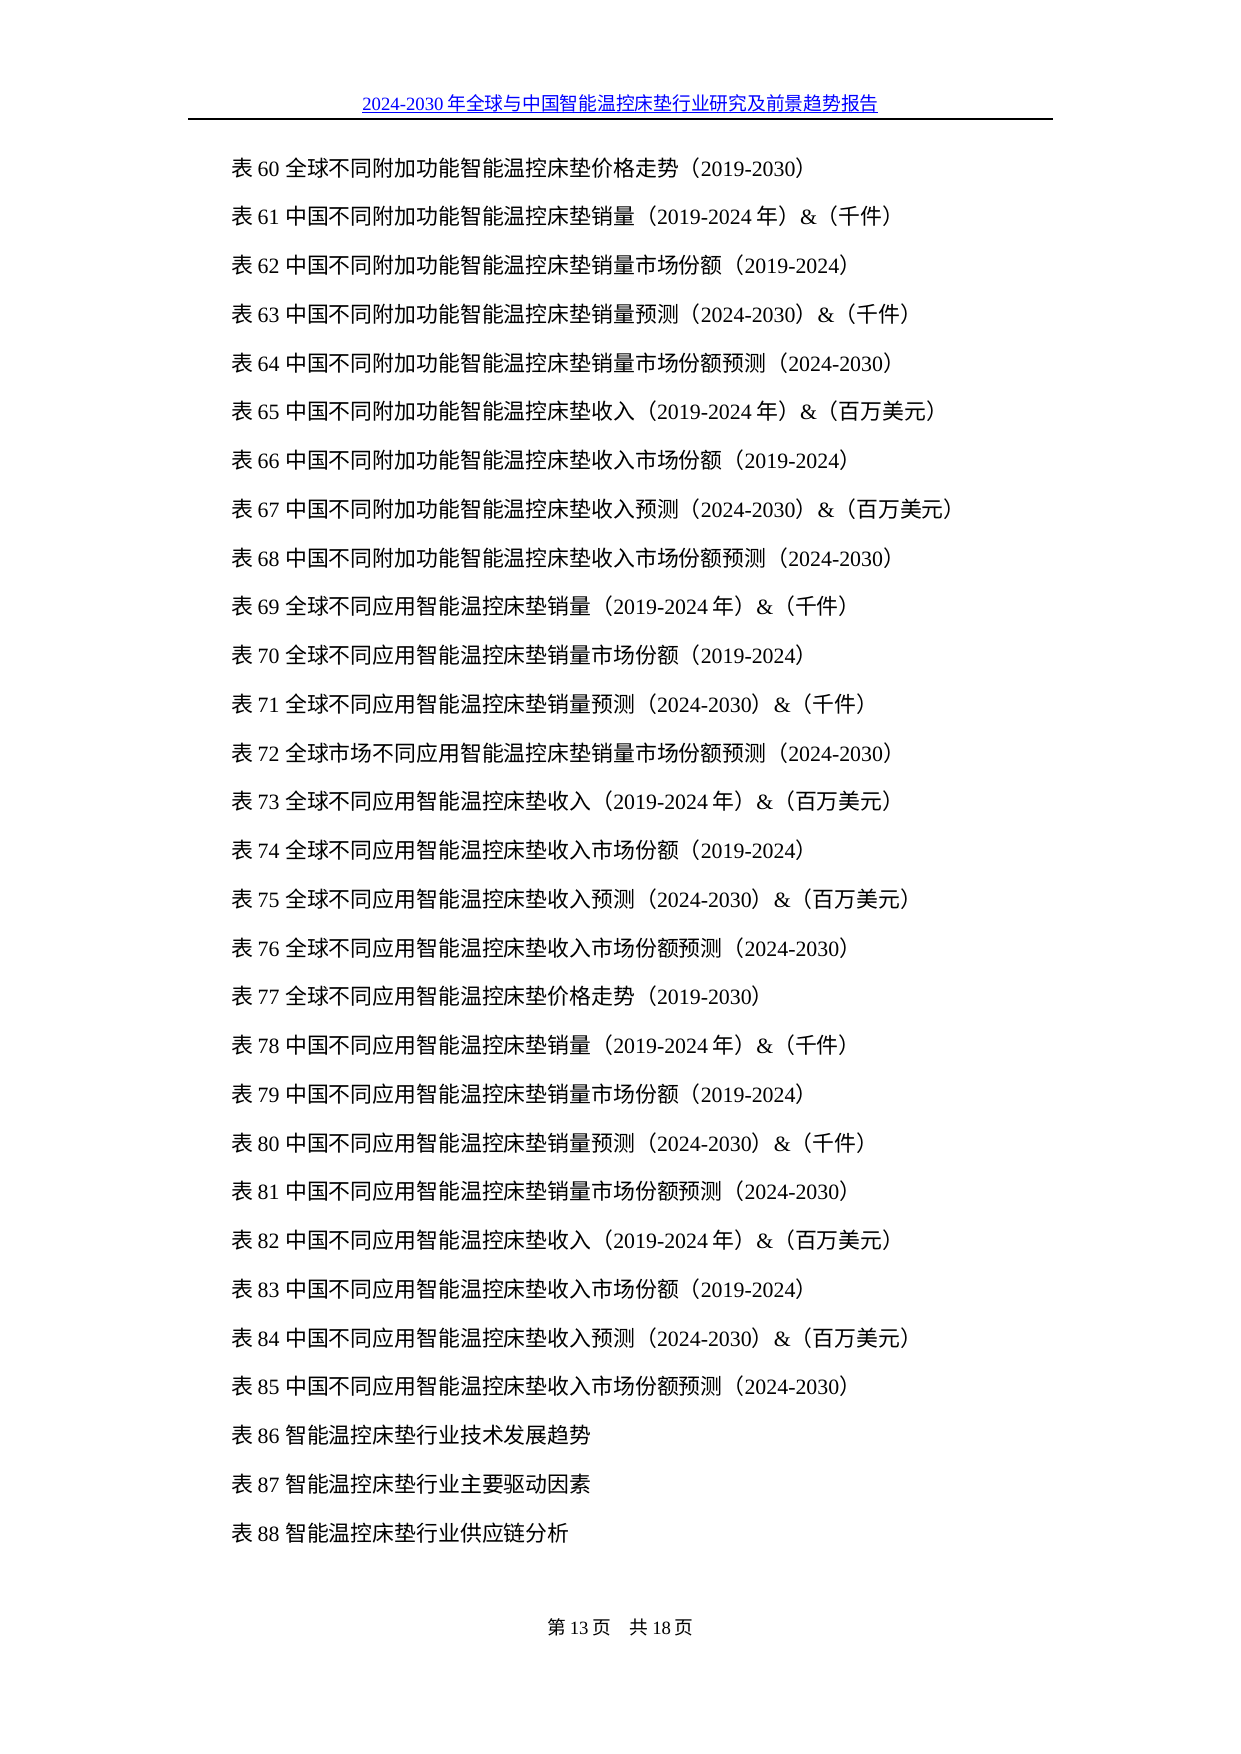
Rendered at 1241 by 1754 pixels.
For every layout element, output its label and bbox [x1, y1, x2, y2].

text [187, 150, 1053, 1548]
